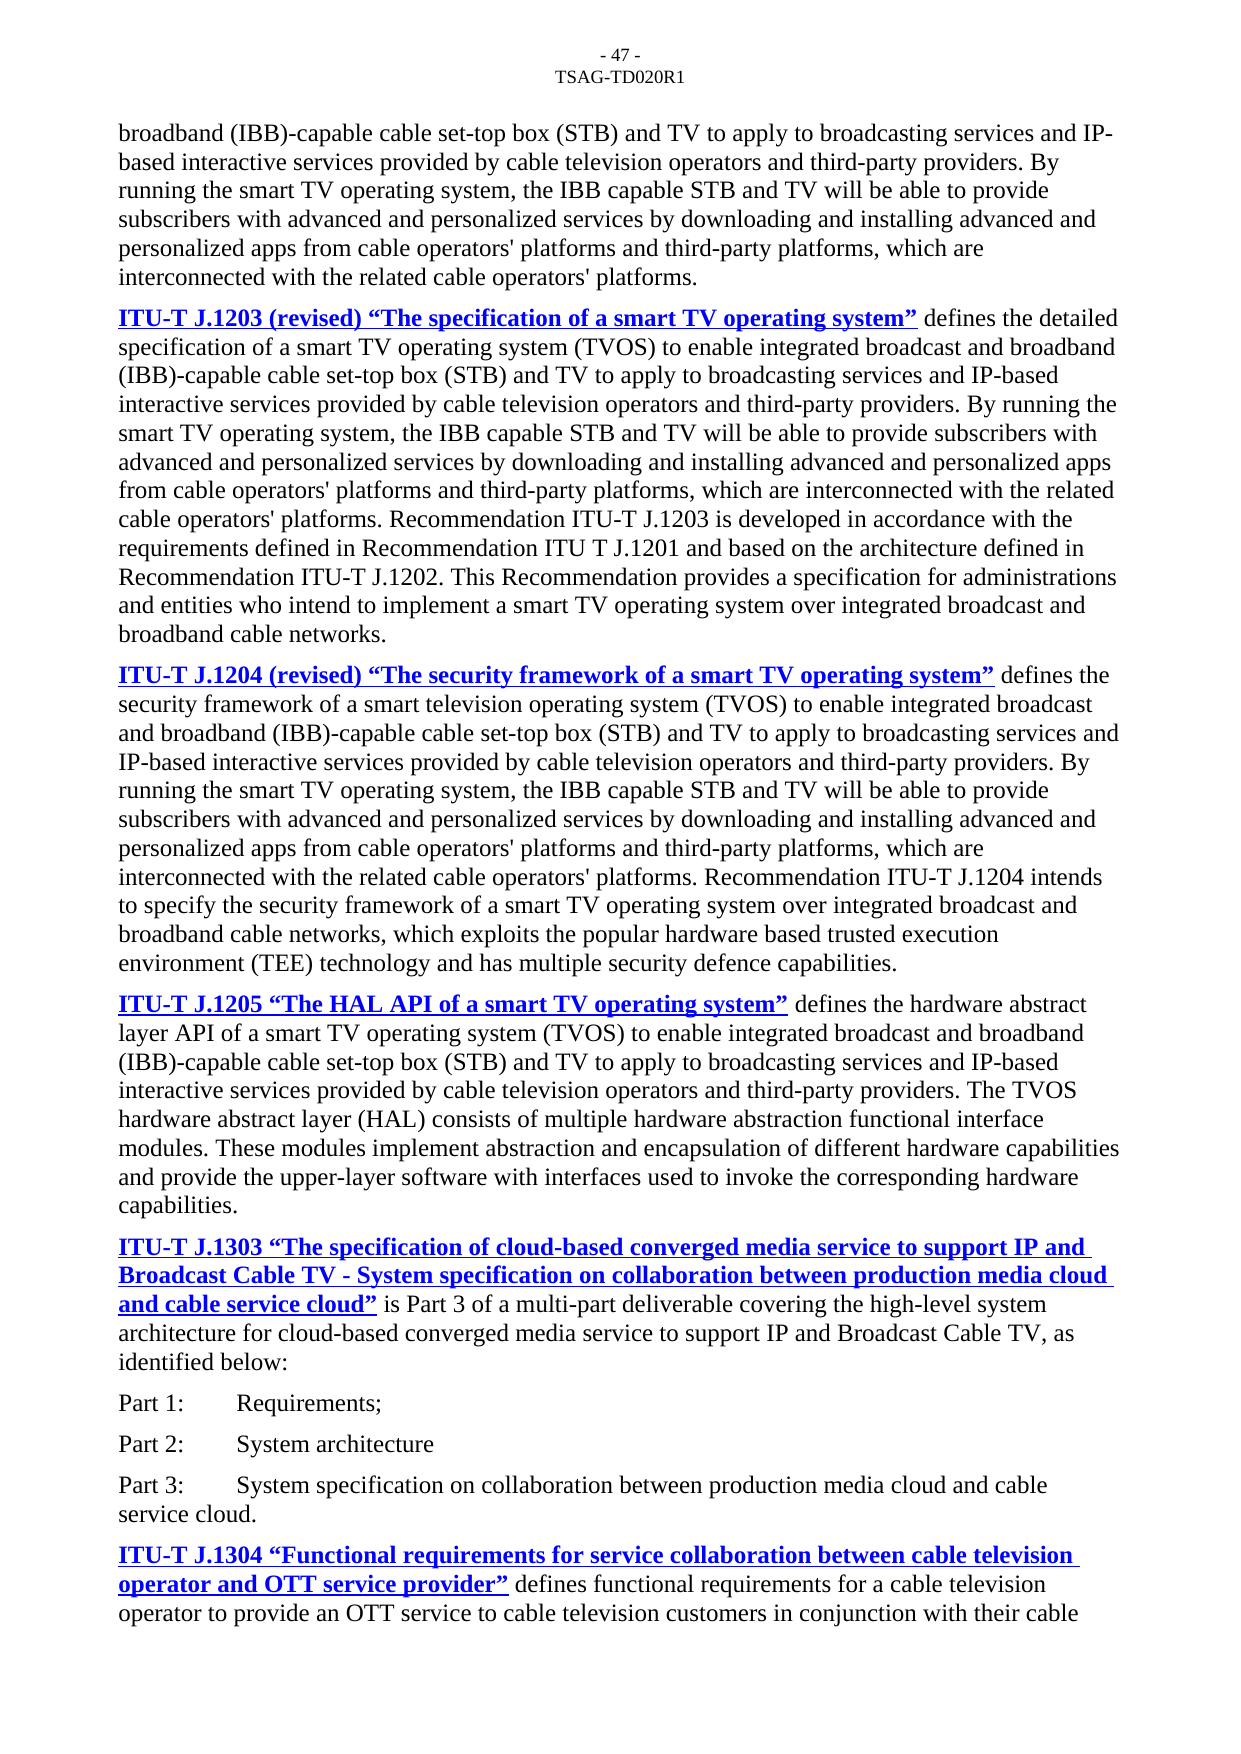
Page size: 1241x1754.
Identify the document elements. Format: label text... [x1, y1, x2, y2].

text ITU-T J.1203 (revised) “The specification of a smart TV operating system” defines the detailed specification of a smart TV operating system (TVOS) to enable integrated broadcast and broadband (IBB)-capable cable set-top box (STB) and TV to apply to broadcasting services and IP-based interactive services provided by cable television operators and third-party providers. By running the smart TV operating system, the IBB capable STB and TV will be able to provide subscribers with advanced and personalized services by downloading and installing advanced and personalized apps from cable operators' platforms and third-party platforms, which are interconnected with the related cable operators' platforms. Recommendation ITU-T J.1203 is developed in accordance with the requirements defined in Recommendation ITU T J.1201 and based on the architecture defined in Recommendation ITU-T J.1202. This Recommendation provides a specification for administrations and entities who intend to implement a smart TV operating system over integrated broadcast and broadband cable networks. [118, 303, 1122, 648]
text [118, 1541, 1122, 1627]
text ITU-T J.1204 (revised) “The security framework of a smart TV operating system” defines the security framework of a smart television operating system (TVOS) to enable integrated broadcast and broadband (IBB)-capable cable set-top box (STB) and TV to apply to broadcasting services and IP-based interactive services provided by cable television operators and third-party providers. By running the smart TV operating system, the IBB capable STB and TV will be able to provide subscribers with advanced and personalized services by downloading and installing advanced and personalized apps from cable operators' platforms and third-party platforms, which are interconnected with the related cable operators' platforms. Recommendation ITU-T J.1204 intends to specify the security framework of a smart TV operating system over integrated broadcast and broadband cable networks, which exploits the popular hardware based trusted execution environment (TEE) technology and has multiple security defence capabilities. [118, 661, 1122, 977]
text ITU-T J.1303 “The specification of cloud-based converged media service to support IP and Broadcast Cable TV - System specification on collaboration between production media cloud and cable service cloud” is Part 3 of a multi-part deliverable covering the high-level system architecture for cloud-based converged media service to support IP and Broadcast Cable TV, as identified below: [118, 1232, 1122, 1376]
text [118, 118, 1122, 291]
text Part 3: System specification on collaboration between production media cloud and cable service cloud. [118, 1471, 1122, 1528]
text Part 1: Requirements; [118, 1388, 1122, 1417]
text Part 2: System architecture [118, 1429, 1122, 1458]
text ITU-T J.1205 “The HAL API of a smart TV operating system” defines the hardware abstract layer API of a smart TV operating system (TVOS) to enable integrated broadcast and broadband (IBB)-capable cable set-top box (STB) and TV to apply to broadcasting services and IP-based interactive services provided by cable television operators and third-party providers. The TVOS hardware abstract layer (HAL) consists of multiple hardware abstraction functional interface modules. These modules implement abstraction and encapsulation of different hardware capabilities and provide the upper-layer software with interfaces used to invoke the corresponding hardware capabilities. [118, 989, 1122, 1219]
